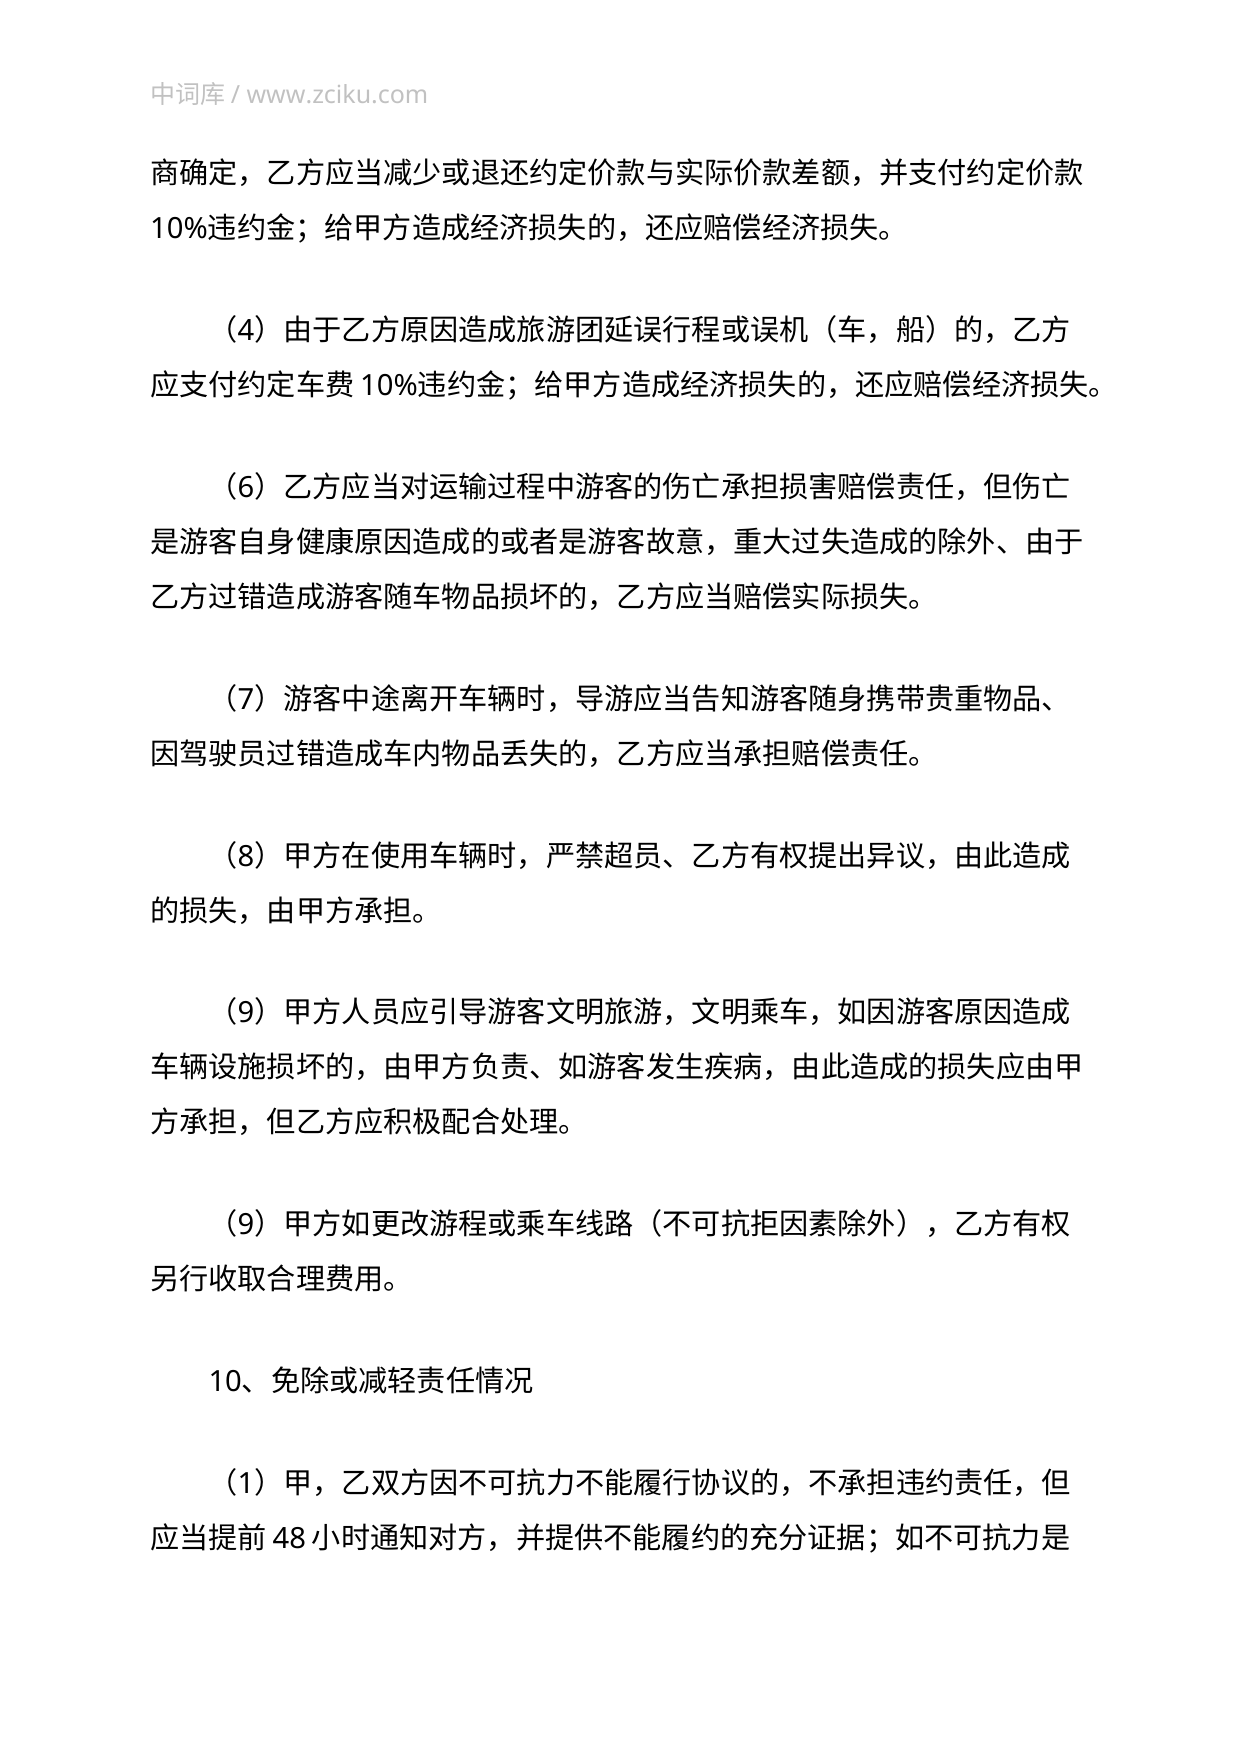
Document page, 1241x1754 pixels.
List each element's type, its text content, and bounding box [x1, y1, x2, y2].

text 10、免除或减轻责任情况 [150, 1357, 1090, 1400]
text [150, 1459, 1090, 1557]
text （6）乙方应当对运输过程中游客的伤亡承担损害赔偿责任，但伤亡是游客自身健康原因造成的或者是游客故意，重大过失造成的除外、由于乙方过错造成游客随车物品损坏的，乙方应当赔偿实际损失。 [150, 464, 1090, 616]
text （7）游客中途离开车辆时，导游应当告知游客随身携带贵重物品、因驾驶员过错造成车内物品丢失的，乙方应当承担赔偿责任。 [150, 676, 1090, 773]
text （4）由于乙方原因造成旅游团延误行程或误机（车，船）的，乙方应支付约定车费10%违约金；给甲方造成经济损失的，还应赔偿经济损失。 [150, 307, 1090, 404]
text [150, 150, 1090, 247]
text （8）甲方在使用车辆时，严禁超员、乙方有权提出异议，由此造成的损失，由甲方承担。 [150, 832, 1090, 929]
text （9）甲方如更改游程或乘车线路（不可抗拒因素除外），乙方有权另行收取合理费用。 [150, 1201, 1090, 1298]
text （9）甲方人员应引导游客文明旅游，文明乘车，如因游客原因造成车辆设施损坏的，由甲方负责、如游客发生疾病，由此造成的损失应由甲方承担，但乙方应积极配合处理。 [150, 989, 1090, 1141]
